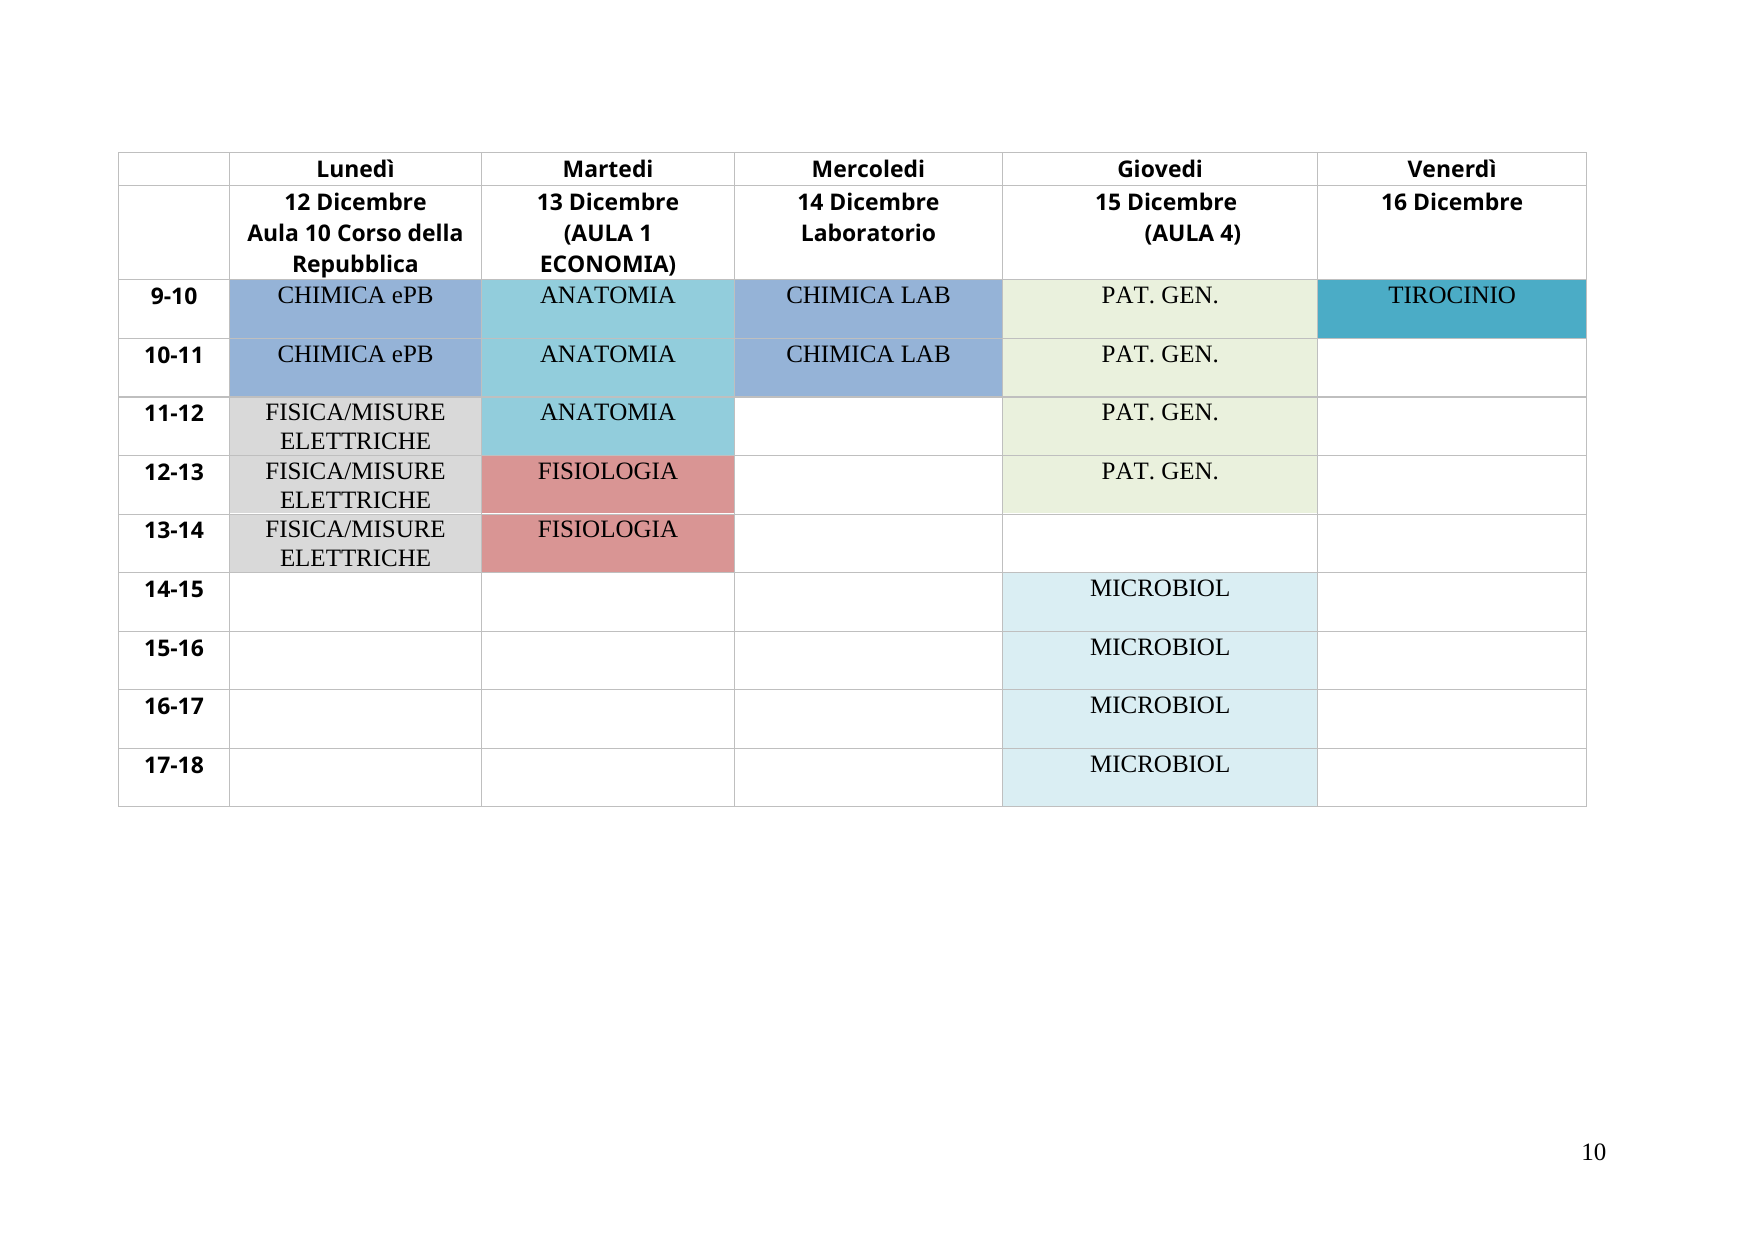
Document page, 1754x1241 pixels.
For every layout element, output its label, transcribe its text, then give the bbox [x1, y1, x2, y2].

table_cell [1318, 749, 1586, 806]
table_header Venerdì [1318, 153, 1586, 184]
table_cell MICROBIOL [1003, 573, 1317, 631]
table_cell CHIMICA ePB [230, 280, 481, 338]
table_cell [482, 632, 734, 689]
table_cell [1318, 632, 1586, 689]
table_cell MICROBIOL [1003, 690, 1317, 748]
table_cell [735, 632, 1002, 689]
table_cell 12 Dicembre Aula 10 Corso della Repubblica [230, 186, 481, 279]
table_cell FISIOLOGIA [482, 515, 734, 572]
table_cell FISICA/MISURE ELETTRICHE [230, 398, 481, 455]
table_cell PAT. GEN. [1003, 280, 1317, 338]
table_cell 11-12 [119, 398, 229, 455]
table_cell ANATOMIA [482, 339, 734, 396]
table_cell [230, 690, 481, 748]
table_cell [230, 749, 481, 806]
table_header [119, 153, 229, 184]
table_cell [119, 186, 229, 279]
table_cell [735, 749, 1002, 806]
table_header Martedi [482, 153, 734, 184]
table_cell [482, 573, 734, 631]
table_header Giovedi [1003, 153, 1317, 184]
table_cell [482, 690, 734, 748]
table_cell [230, 632, 481, 689]
table_cell [735, 398, 1002, 455]
table_cell 17-18 [119, 749, 229, 806]
table_cell [735, 690, 1002, 748]
table_cell ANATOMIA [482, 398, 734, 455]
table_cell 16-17 [119, 690, 229, 748]
table_cell FISIOLOGIA [482, 456, 734, 513]
table_header Lunedì [230, 153, 481, 184]
table_cell 9-10 [119, 280, 229, 338]
table_cell [1318, 398, 1586, 455]
table_cell CHIMICA LAB [735, 339, 1002, 396]
table_cell 15-16 [119, 632, 229, 689]
table_cell MICROBIOL [1003, 632, 1317, 689]
table_cell [1318, 339, 1586, 396]
table_cell [735, 573, 1002, 631]
table_cell 10-11 [119, 339, 229, 396]
table_cell MICROBIOL [1003, 749, 1317, 806]
table_header Mercoledi [735, 153, 1002, 184]
table_cell [735, 456, 1002, 513]
table_cell 13 Dicembre (AULA 1 ECONOMIA) [482, 186, 734, 279]
table_cell [1318, 573, 1586, 631]
table_cell 13-14 [119, 515, 229, 572]
table_cell 15 Dicembre (AULA 4) [1003, 186, 1317, 279]
table_cell PAT. GEN. [1003, 339, 1317, 396]
table_cell [1318, 515, 1586, 572]
table_cell ANATOMIA [482, 280, 734, 338]
table_cell PAT. GEN. [1003, 456, 1317, 513]
table_cell [1003, 515, 1317, 572]
table_cell 16 Dicembre [1318, 186, 1586, 279]
table_cell [482, 749, 734, 806]
table_cell [230, 573, 481, 631]
table_cell 14-15 [119, 573, 229, 631]
table_cell 14 Dicembre Laboratorio [735, 186, 1002, 279]
table_cell CHIMICA LAB [735, 280, 1002, 338]
table_cell FISICA/MISURE ELETTRICHE [230, 456, 481, 513]
table_cell TIROCINIO [1318, 280, 1586, 338]
table_cell [735, 515, 1002, 572]
table_cell FISICA/MISURE ELETTRICHE [230, 515, 481, 572]
table_cell [1318, 456, 1586, 513]
table_cell [1318, 690, 1586, 748]
table_cell PAT. GEN. [1003, 398, 1317, 455]
table_cell CHIMICA ePB [230, 339, 481, 396]
table_cell 12-13 [119, 456, 229, 513]
